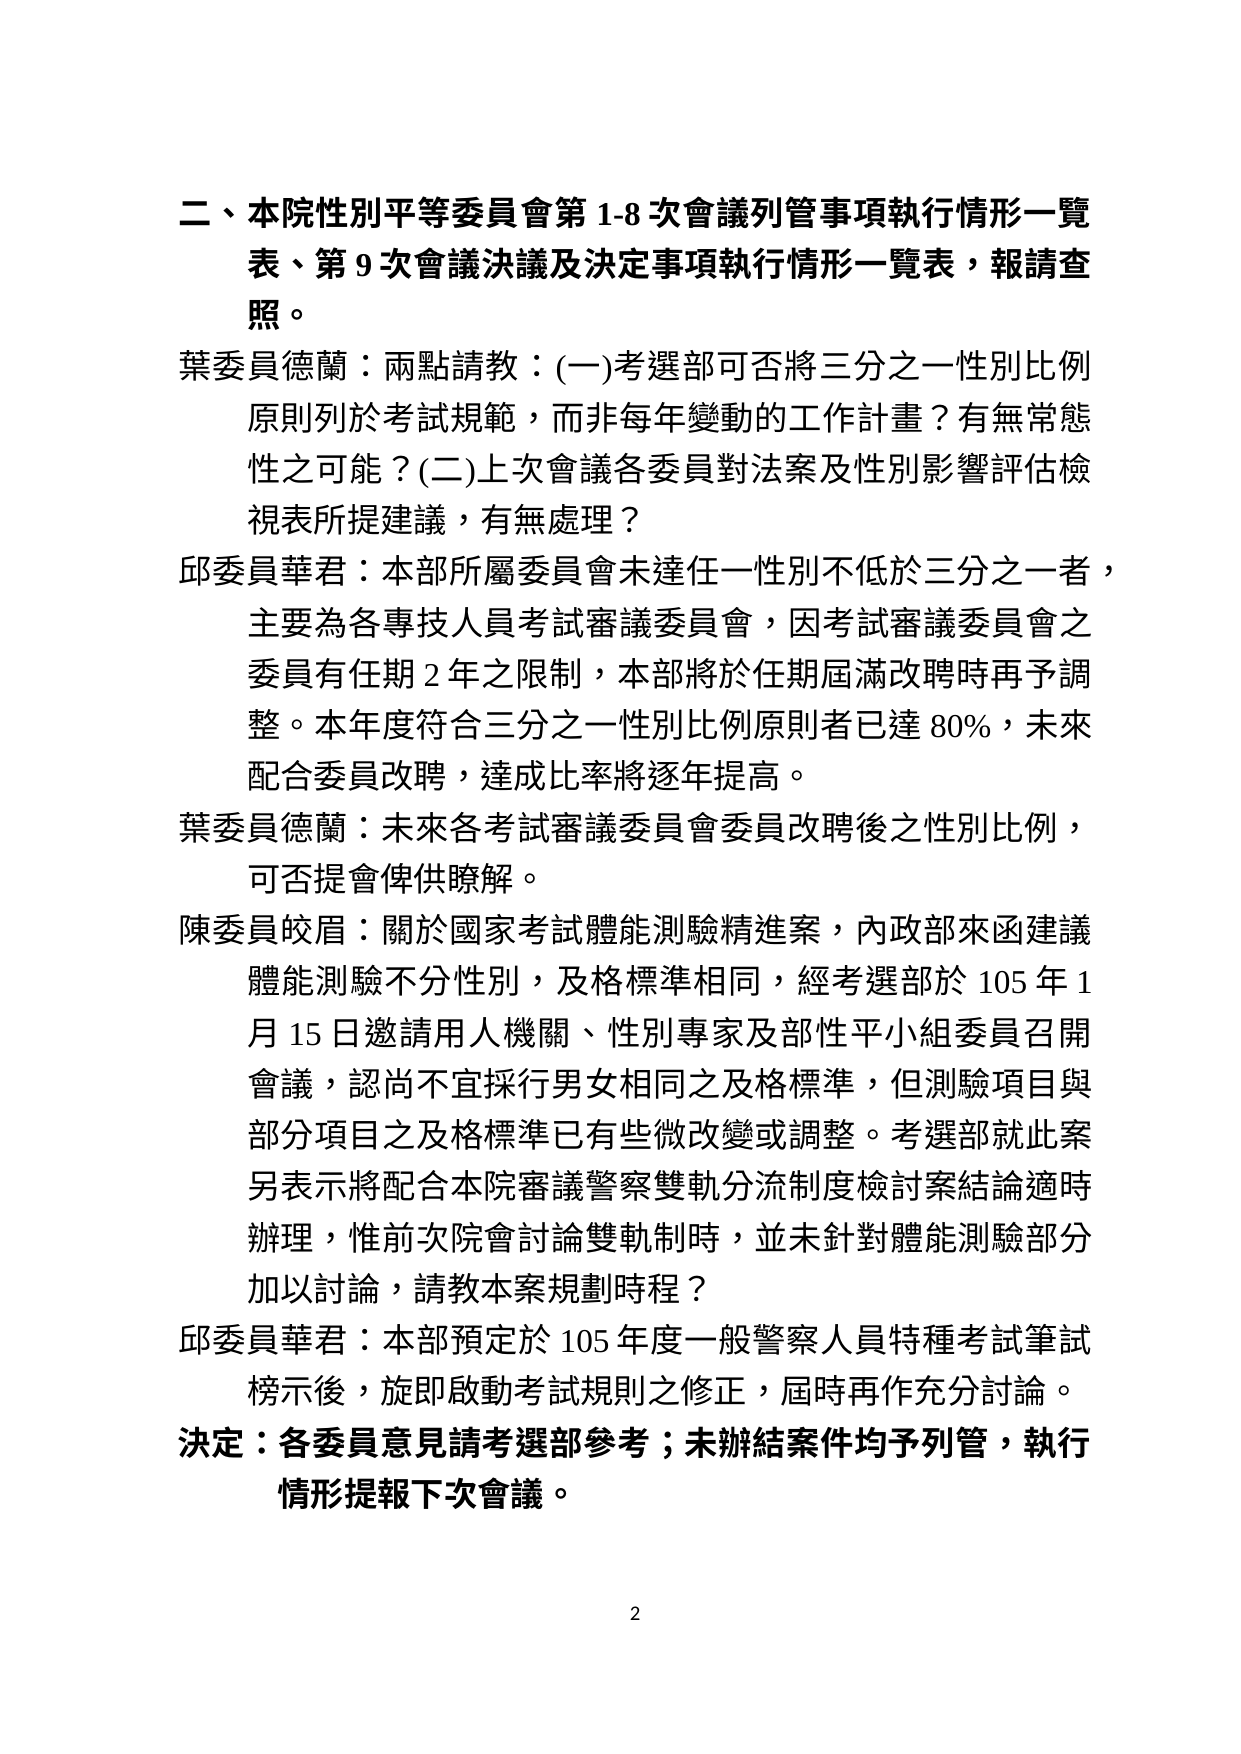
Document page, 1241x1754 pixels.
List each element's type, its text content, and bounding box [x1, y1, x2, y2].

text 葉委員德蘭：未來各考試審議委員會委員改聘後之性別比例，可否提會俾供瞭解。 [178, 800, 1092, 903]
text 邱委員華君：本部所屬委員會未達任一性別不低於三分之一者，主要為各專技人員考試審議委員會，因考試審議委員會之委員有任期2年之限制，本部將於任期屆滿改聘時再予調整。本年度符合三分之一性別比例原則者已達80%，未來配合委員改聘，達成比率將逐年提高。 [178, 544, 1092, 800]
text 葉委員德蘭：兩點請教：(一)考選部可否將三分之一性別比例原則列於考試規範，而非每年變動的工作計畫？有無常態性之可能？(二)上次會議各委員對法案及性別影響評估檢視表所提建議，有無處理？ [178, 339, 1092, 544]
text 陳委員皎眉：關於國家考試體能測驗精進案，內政部來函建議體能測驗不分性別，及格標準相同，經考選部於105年1月15日邀請用人機關、性別專家及部性平小組委員召開會議，認尚不宜採行男女相同之及格標準，但測驗項目與部分項目之及格標準已有些微改變或調整。考選部就此案另表示將配合本院審議警察雙軌分流制度檢討案結論適時辦理，惟前次院會討論雙軌制時，並未針對體能測驗部分加以討論，請教本案規劃時程？ [178, 903, 1092, 1313]
text 邱委員華君：本部預定於105年度一般警察人員特種考試筆試榜示後，旋即啟動考試規則之修正，屆時再作充分討論。 [178, 1313, 1092, 1415]
text 決定：各委員意見請考選部參考；未辦結案件均予列管，執行情形提報下次會議。 [177, 1415, 1092, 1518]
text 二、本院性別平等委員會第1-8次會議列管事項執行情形一覽表、第9次會議決議及決定事項執行情形一覽表，報請查照。 [178, 185, 1092, 339]
